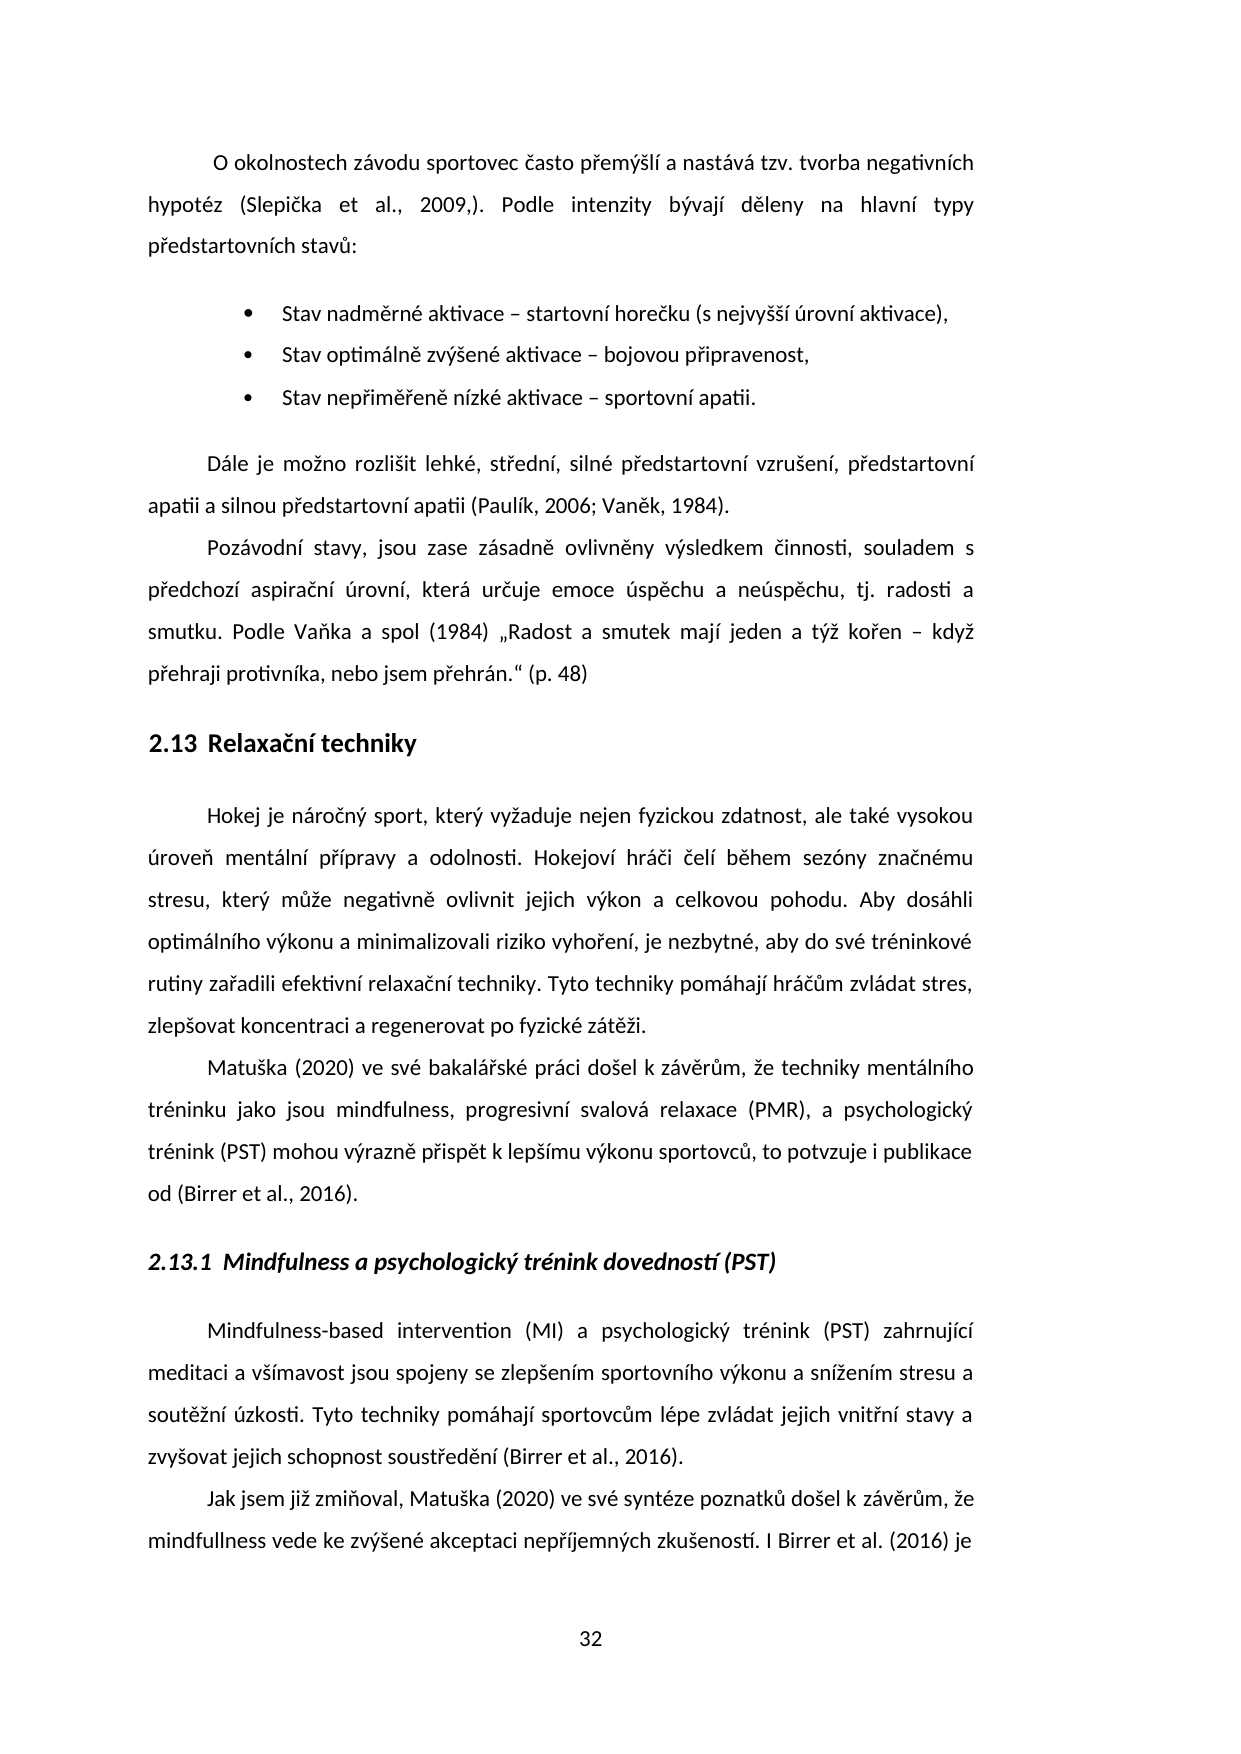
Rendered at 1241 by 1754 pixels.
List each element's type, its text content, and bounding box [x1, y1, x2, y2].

list Stav nepřiměřeně nízké aktivace – sportovní apatii. [244, 383, 974, 411]
text Dále je možno rozlišit lehké, střední, silné předstartovní vzrušení, předstartovní apatii a silnou předstartovní apatii (Paulík, 2006; Vaněk, 1984). [148, 449, 974, 519]
subtitle Mindfulness a psychologický trénink dovedností (PST) [148, 1246, 974, 1276]
text O okolnostech závodu sportovec často přemýšlí a nastává tzv. tvorba negativních hypotéz (Slepička et al., 2009,). Podle intenzity bývají děleny na hlavní typy předstartovních stavů: [148, 148, 974, 260]
subtitle Relaxační techniky [149, 726, 974, 759]
text Hokej je náročný sport, který vyžaduje nejen fyzickou zdatnost, ale také vysokou úroveň mentální přípravy a odolnosti. Hokejoví hráči čelí během sezóny značnému stresu, který může negativně ovlivnit jejich výkon a celkovou pohodu. Aby dosáhli optimálního výkonu a minimalizovali riziko vyhoření, je nezbytné, aby do své tréninkové rutiny zařadili efektivní relaxační techniky. Tyto techniky pomáhají hráčům zvládat stres, zlepšovat koncentraci a regenerovat po fyzické zátěži. [148, 801, 974, 1039]
text Matuška (2020) ve své bakalářské práci došel k závěrům, že techniky mentálního tréninku jako jsou mindfulness, progresivní svalová relaxace (PMR), a psychologický trénink (PST) mohou výrazně přispět k lepšímu výkonu sportovců, to potvzuje i publikace od (Birrer et al., 2016). [148, 1053, 974, 1207]
text Mindfulness-based intervention (MI) a psychologický trénink (PST) zahrnující meditaci a všímavost jsou spojeny se zlepšením sportovního výkonu a snížením stresu a soutěžní úzkosti. Tyto techniky pomáhají sportovcům lépe zvládat jejich vnitřní stavy a zvyšovat jejich schopnost soustředění (Birrer et al., 2016). [148, 1316, 974, 1470]
text Pozávodní stavy, jsou zase zásadně ovlivněny výsledkem činnosti, souladem s předchozí aspirační úrovní, která určuje emoce úspěchu a neúspěchu, tj. radosti a smutku. Podle Vaňka a spol (1984) „Radost a smutek mají jeden a týž kořen – když přehraji protivníka, nebo jsem přehrán.“ (p. 48) [148, 533, 974, 687]
list Stav nadměrné aktivace – startovní horečku (s nejvyšší úrovní aktivace), [244, 299, 974, 327]
list Stav optimálně zvýšené aktivace – bojovou připravenost, [244, 341, 974, 369]
